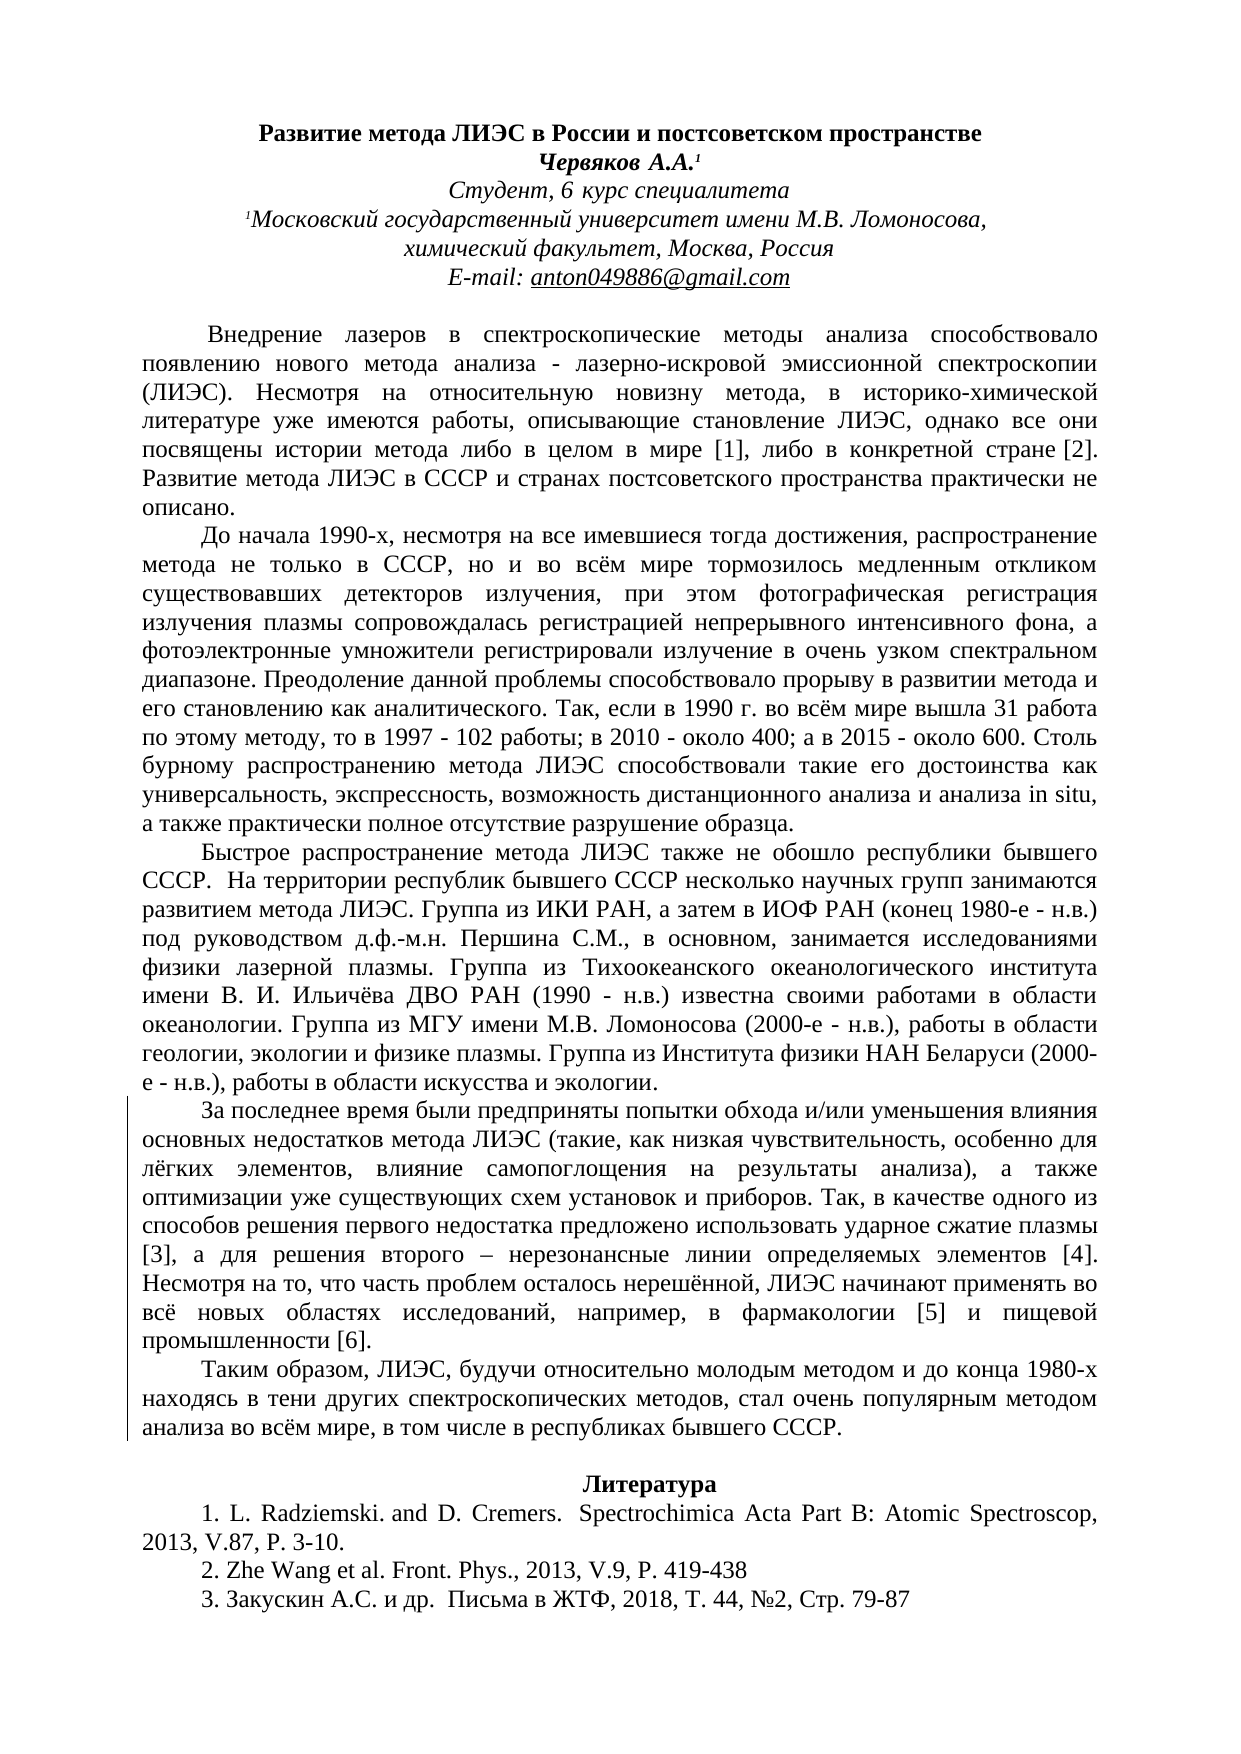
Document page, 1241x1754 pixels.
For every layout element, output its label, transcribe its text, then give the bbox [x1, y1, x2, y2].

text Червяков А.А.1 [142, 147, 1098, 176]
text Литература [142, 1469, 1098, 1498]
text До начала 1990-х, несмотря на все имевшиеся тогда достижения, распространение метода не только в СССР, но и во всём мире тормозилось медленным откликом существовавших детекторов излучения, при этом фотографическая регистрация излучения плазмы сопровождалась регистрацией непрерывного интенсивного фона, а фотоэлектронные умножители регистрировали излучение в очень узком спектральном диапазоне. Преодоление данной проблемы способствовало прорыву в развитии метода и его становлению как аналитического. Так, если в 1990 г. во всём мире вышла 31 работа по этому методу, то в 1997 - 102 работы; в 2010 - около 400; а в 2015 - около 600. Столь бурному распространению метода ЛИЭС способствовали такие его достоинства как универсальность, экспрессность, возможность дистанционного анализа и анализа in situ, а также практически полное отсутствие разрушение образца. [142, 521, 1098, 837]
text Таким образом, ЛИЭС, будучи относительно молодым методом и до конца 1980-х находясь в тени других спектроскопических методов, стал очень популярным методом анализа во всём мире, в том числе в республиках бывшего СССР. [142, 1354, 1098, 1441]
text 1Московский государственный университет имени М.В. Ломоносова, [142, 204, 1098, 233]
text Развитие метода ЛИЭС в России и постсоветском пространстве [142, 118, 1098, 147]
text химический факультет, Москва, Россия [142, 233, 1098, 262]
text Внедрение лазеров в спектроскопические методы анализа способствовало появлению нового метода анализа - лазерно-искровой эмиссионной спектроскопии (ЛИЭС). Несмотря на относительную новизну метода, в историко-химической литературе уже имеются работы, описывающие становление ЛИЭС, однако все они посвящены истории метода либо в целом в мире [1], либо в конкретной стране [2]. Развитие метода ЛИЭС в СССР и странах постсоветского пространства практически не описано. [142, 319, 1098, 521]
text E-mail: anton049886@gmail.com [142, 262, 1098, 291]
text Быстрое распространение метода ЛИЭС также не обошло республики бывшего СССР. На территории республик бывшего СССР несколько научных групп занимаются развитием метода ЛИЭС. Группа из ИКИ РАН, а затем в ИОФ РАН (конец 1980-е - н.в.) под руководством д.ф.-м.н. Першина С.М., в основном, занимается исследованиями физики лазерной плазмы. Группа из Тихоокеанского океанологического института имени В. И. Ильичёва ДВО РАН (1990 - н.в.) известна своими работами в области океанологии. Группа из МГУ имени М.В. Ломоносова (2000-e - н.в.), работы в области геологии, экологии и физике плазмы. Группа из Института физики НАН Беларуси (2000-е - н.в.), работы в области искусства и экологии. [142, 837, 1098, 1096]
text За последнее время были предприняты попытки обхода и/или уменьшения влияния основных недостатков метода ЛИЭС (такие, как низкая чувствительность, особенно для лёгких элементов, влияние самопоглощения на результаты анализа), а также оптимизации уже существующих схем установок и приборов. Так, в качестве одного из способов решения первого недостатка предложено использовать ударное сжатие плазмы [3], а для решения второго – нерезонансные линии определяемых элементов [4]. Несмотря на то, что часть проблем осталось нерешённой, ЛИЭС начинают применять во всё новых областях исследований, например, в фармакологии [5] и пищевой промышленности [6]. [142, 1096, 1098, 1354]
text 3. Закускин А.С. и др. Письма в ЖТФ, 2018, Т. 44, №2, Стр. 79-87 [142, 1584, 1098, 1613]
text 1. L. Radziemski. and D. Cremers. Spectrochimica Acta Part B: Atomic Spectroscop, 2013, V.87, P. 3-10. [142, 1498, 1098, 1556]
text Студент, 6 курс специалитета [142, 176, 1098, 204]
text 2. Zhe Wang et al. Front. Phys., 2013, V.9, P. 419-438 [142, 1556, 1098, 1584]
